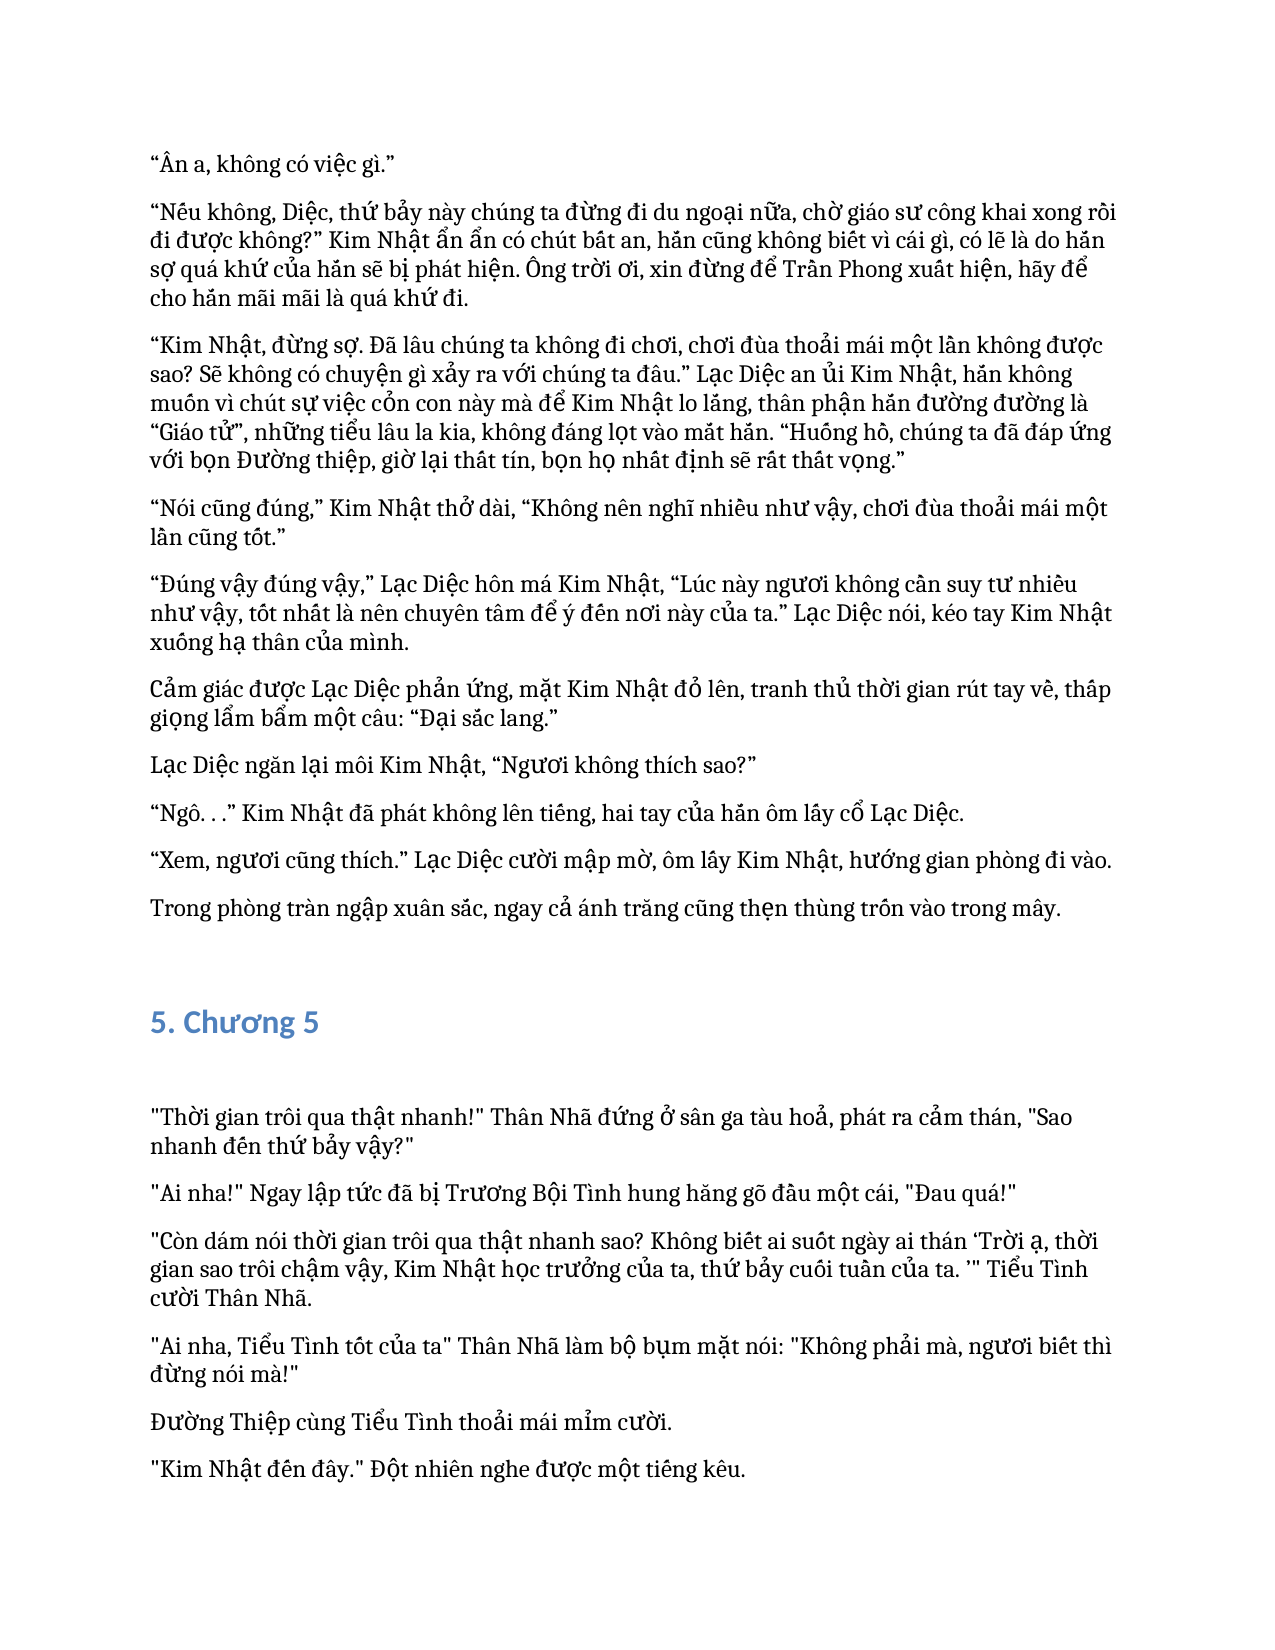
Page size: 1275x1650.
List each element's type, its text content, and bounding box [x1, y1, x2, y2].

text “Ân a, không có việc gì.” [150, 150, 1125, 179]
text Cảm giác được Lạc Diệc phản ứng, mặt Kim Nhật đỏ lên, tranh thủ thời gian rút tay về, thấp giọng lẩm bẩm một câu: “Đại sắc lang.” [150, 675, 1125, 732]
text "Kim Nhật đến đây." Đột nhiên nghe được một tiếng kêu. [150, 1455, 1125, 1484]
text "Còn dám nói thời gian trôi qua thật nhanh sao? Không biết ai suốt ngày ai thán ‘Trời ạ, thời gian sao trôi chậm vậy, Kim Nhật học trưởng của ta, thứ bảy cuối tuần của ta. ’" Tiểu Tình cười Thân Nhã. [150, 1227, 1125, 1313]
subtitle 5. Chương 5 [150, 1001, 1125, 1042]
text “Xem, ngươi cũng thích.” Lạc Diệc cười mập mờ, ôm lấy Kim Nhật, hướng gian phòng đi vào. [150, 846, 1125, 875]
text “Ngô. . .” Kim Nhật đã phát không lên tiếng, hai tay của hắn ôm lấy cổ Lạc Diệc. [150, 799, 1125, 827]
text Trong phòng tràn ngập xuân sắc, ngay cả ánh trăng cũng thẹn thùng trốn vào trong mây. [150, 894, 1125, 980]
text "Ai nha!" Ngay lập tức đã bị Trương Bội Tình hung hăng gõ đầu một cái, "Đau quá!" [150, 1179, 1125, 1208]
text Lạc Diệc ngăn lại môi Kim Nhật, “Ngươi không thích sao?” [150, 751, 1125, 780]
text “Kim Nhật, đừng sợ. Đã lâu chúng ta không đi chơi, chơi đùa thoải mái một lần không được sao? Sẽ không có chuyện gì xảy ra với chúng ta đâu.” Lạc Diệc an ủi Kim Nhật, hắn không muốn vì chút sự việc cỏn con này mà để Kim Nhật lo lắng, thân phận hắn đường đường là “Giáo tử”, những tiểu lâu la kia, không đáng lọt vào mắt hắn. “Huống hồ, chúng ta đã đáp ứng với bọn Đường thiệp, giờ lại thất tín, bọn họ nhất định sẽ rất thất vọng.” [150, 331, 1125, 475]
text "Thời gian trôi qua thật nhanh!" Thân Nhã đứng ở sân ga tàu hoả, phát ra cảm thán, "Sao nhanh đến thứ bảy vậy?" [150, 1045, 1125, 1160]
text "Ai nha, Tiểu Tình tốt của ta" Thân Nhã làm bộ bụm mặt nói: "Không phải mà, ngươi biết thì đừng nói mà!" [150, 1332, 1125, 1389]
text “Nói cũng đúng,” Kim Nhật thở dài, “Không nên nghĩ nhiều như vậy, chơi đùa thoải mái một lần cũng tốt.” [150, 494, 1125, 551]
text Đường Thiệp cùng Tiểu Tình thoải mái mỉm cười. [150, 1408, 1125, 1437]
text “Đúng vậy đúng vậy,” Lạc Diệc hôn má Kim Nhật, “Lúc này ngươi không cần suy tư nhiều như vậy, tốt nhất là nên chuyên tâm để ý đến nơi này của ta.” Lạc Diệc nói, kéo tay Kim Nhật xuống hạ thân của mình. [150, 570, 1125, 656]
text “Nếu không, Diệc, thứ bảy này chúng ta đừng đi du ngoại nữa, chờ giáo sư công khai xong rồi đi được không?” Kim Nhật ẩn ẩn có chút bất an, hắn cũng không biết vì cái gì, có lẽ là do hắn sợ quá khứ của hắn sẽ bị phát hiện. Ông trời ơi, xin đừng để Trần Phong xuất hiện, hãy để cho hắn mãi mãi là quá khứ đi. [150, 197, 1125, 312]
